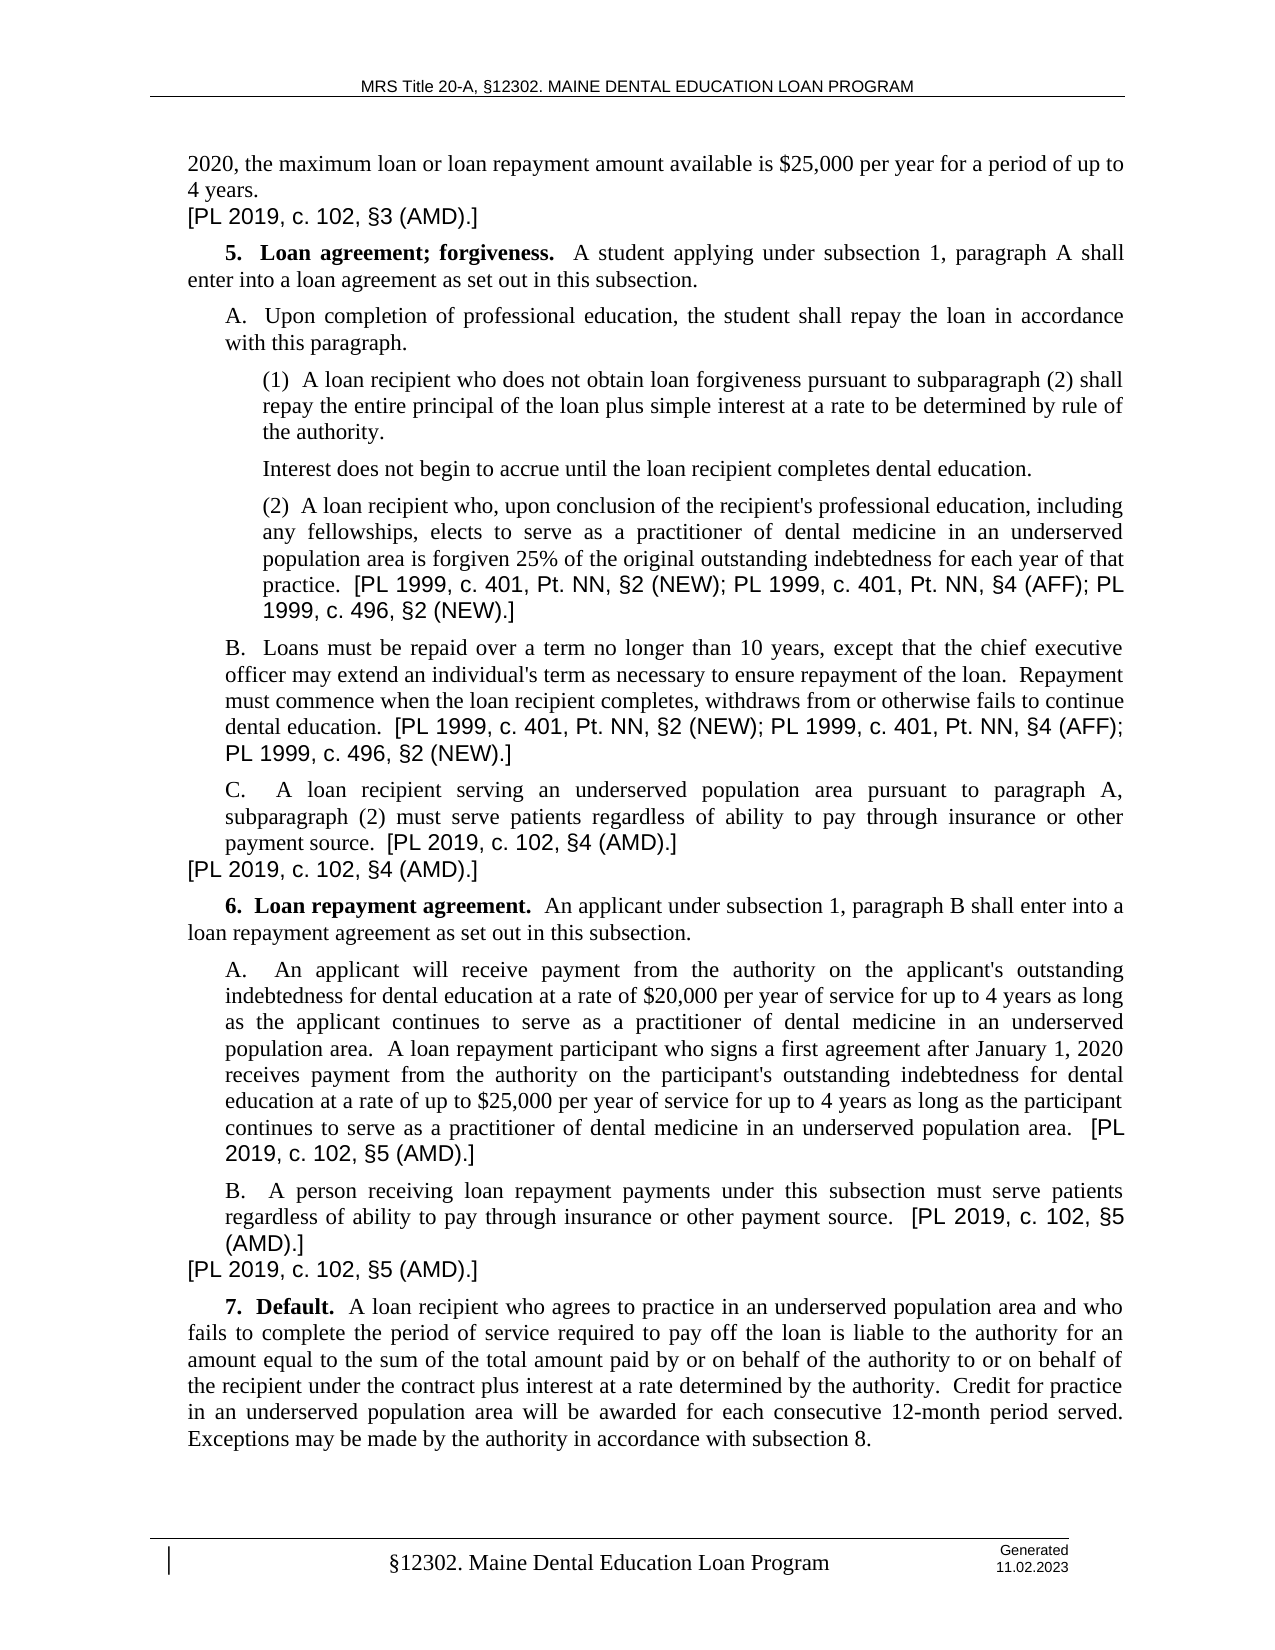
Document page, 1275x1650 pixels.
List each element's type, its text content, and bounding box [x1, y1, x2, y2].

text A. An applicant will receive payment from the authority on the applicant's outstanding indebtedness for dental education at a rate of $20,000 per year of service for up to 4 years as long as the applicant continues to serve as a practitioner of dental medicine in an underserved population area. A loan repayment participant who signs a first agreement after January 1, 2020 receives payment from the authority on the participant's outstanding indebtedness for dental education at a rate of up to $25,000 per year of service for up to 4 years as long as the participant continues to serve as a practitioner of dental medicine in an underserved population area. [PL 2019, c. 102, §5 (AMD).] [225, 956, 1125, 1167]
text [PL 2019, c. 102, §5 (AMD).] [187, 1256, 1125, 1282]
text B. A person receiving loan repayment payments under this subsection must serve patients regardless of ability to pay through insurance or other payment source. [PL 2019, c. 102, §5 (AMD).] [225, 1177, 1125, 1256]
text Interest does not begin to accrue until the loan recipient completes dental education. [262, 455, 1125, 482]
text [187, 150, 1125, 203]
text (2) A loan recipient who, upon conclusion of the recipient's professional education, including any fellowships, elects to serve as a practitioner of dental medicine in an underserved population area is forgiven 25% of the original outstanding indebtedness for each year of that practice. [PL 1999, c. 401, Pt. NN, §2 (NEW); PL 1999, c. 401, Pt. NN, §4 (AFF); PL 1999, c. 496, §2 (NEW).] [262, 492, 1125, 624]
text 6. Loan repayment agreement. An applicant under subsection 1, paragraph B shall enter into a loan repayment agreement as set out in this subsection. [187, 892, 1125, 945]
text 7. Default. A loan recipient who agrees to practice in an underserved population area and who fails to complete the period of service required to pay off the loan is liable to the authority for an amount equal to the sum of the total amount paid by or on behalf of the authority to or on behalf of the recipient under the contract plus interest at a rate determined by the authority. Credit for practice in an underserved population area will be awarded for each consecutive 12-month period served. Exceptions may be made by the authority in accordance with subsection 8. [187, 1293, 1125, 1451]
text B. Loans must be repaid over a term no longer than 10 years, except that the chief executive officer may extend an individual's term as necessary to ensure repayment of the loan. Repayment must commence when the loan recipient completes, withdraws from or otherwise fails to continue dental education. [PL 1999, c. 401, Pt. NN, §2 (NEW); PL 1999, c. 401, Pt. NN, §4 (AFF); PL 1999, c. 496, §2 (NEW).] [225, 634, 1125, 766]
text (1) A loan recipient who does not obtain loan forgiveness pursuant to subparagraph (2) shall repay the entire principal of the loan plus simple interest at a rate to be determined by rule of the authority. [262, 366, 1125, 445]
text [PL 2019, c. 102, §3 (AMD).] [187, 203, 1125, 229]
text 5. Loan agreement; forgiveness. A student applying under subsection 1, paragraph A shall enter into a loan agreement as set out in this subsection. [187, 239, 1125, 292]
text C. A loan recipient serving an underserved population area pursuant to paragraph A, subparagraph (2) must serve patients regardless of ability to pay through insurance or other payment source. [PL 2019, c. 102, §4 (AMD).] [225, 777, 1125, 856]
text A. Upon completion of professional education, the student shall repay the loan in accordance with this paragraph. [225, 303, 1125, 355]
text [PL 2019, c. 102, §4 (AMD).] [187, 856, 1125, 882]
